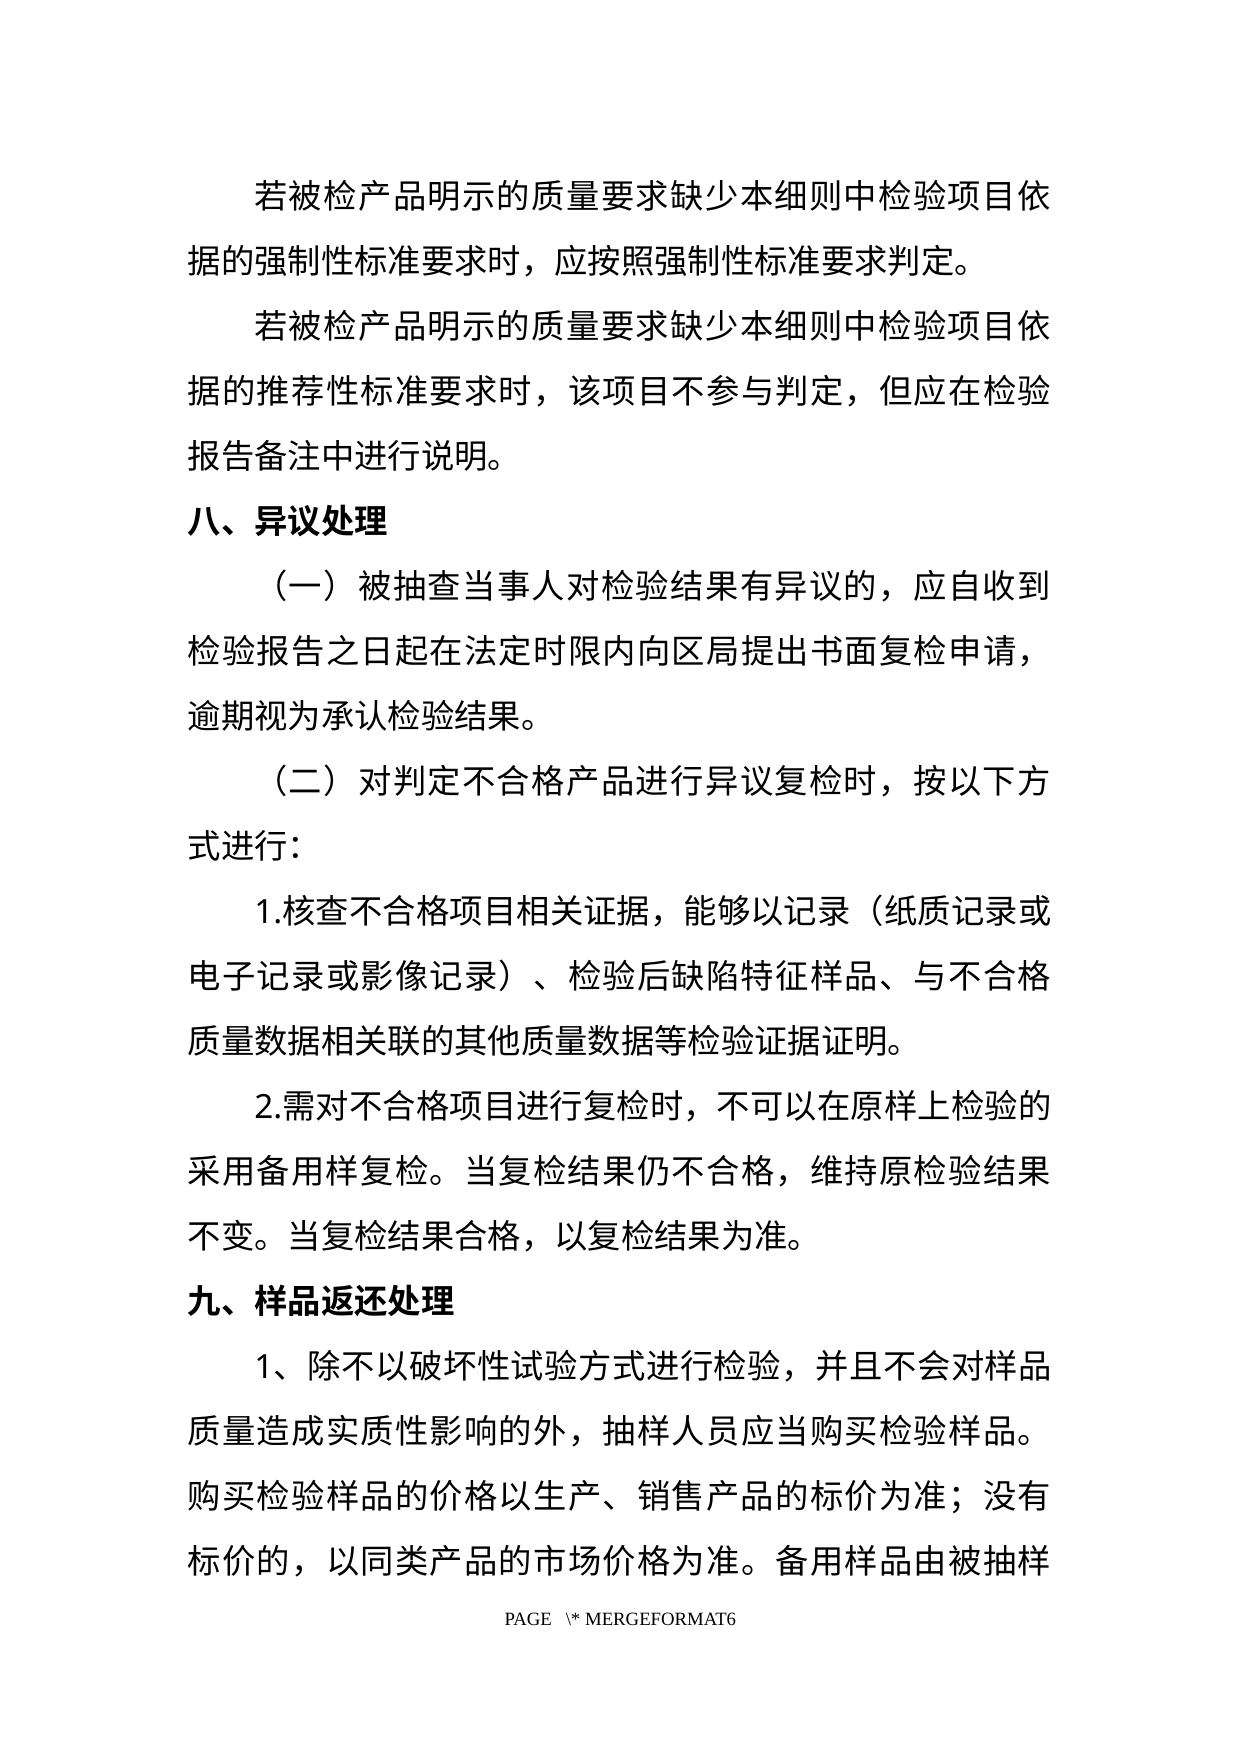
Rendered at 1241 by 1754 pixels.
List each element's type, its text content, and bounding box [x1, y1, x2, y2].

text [187, 1332, 1053, 1592]
text （一）被抽查当事人对检验结果有异议的，应自收到检验报告之日起在法定时限内向区局提出书面复检申请，逾期视为承认检验结果。 [187, 552, 1053, 747]
text 1.核查不合格项目相关证据，能够以记录（纸质记录或电子记录或影像记录）、检验后缺陷特征样品、与不合格质量数据相关联的其他质量数据等检验证据证明。 [187, 877, 1053, 1072]
text 若被检产品明示的质量要求缺少本细则中检验项目依据的强制性标准要求时，应按照强制性标准要求判定。 [187, 162, 1053, 292]
text 八、异议处理 [187, 487, 1053, 552]
text 九、样品返还处理 [187, 1267, 1053, 1332]
text 2.需对不合格项目进行复检时，不可以在原样上检验的采用备用样复检。当复检结果仍不合格，维持原检验结果不变。当复检结果合格，以复检结果为准。 [187, 1072, 1053, 1267]
text 若被检产品明示的质量要求缺少本细则中检验项目依据的推荐性标准要求时，该项目不参与判定，但应在检验报告备注中进行说明。 [187, 292, 1053, 487]
text （二）对判定不合格产品进行异议复检时，按以下方式进行： [187, 747, 1053, 877]
